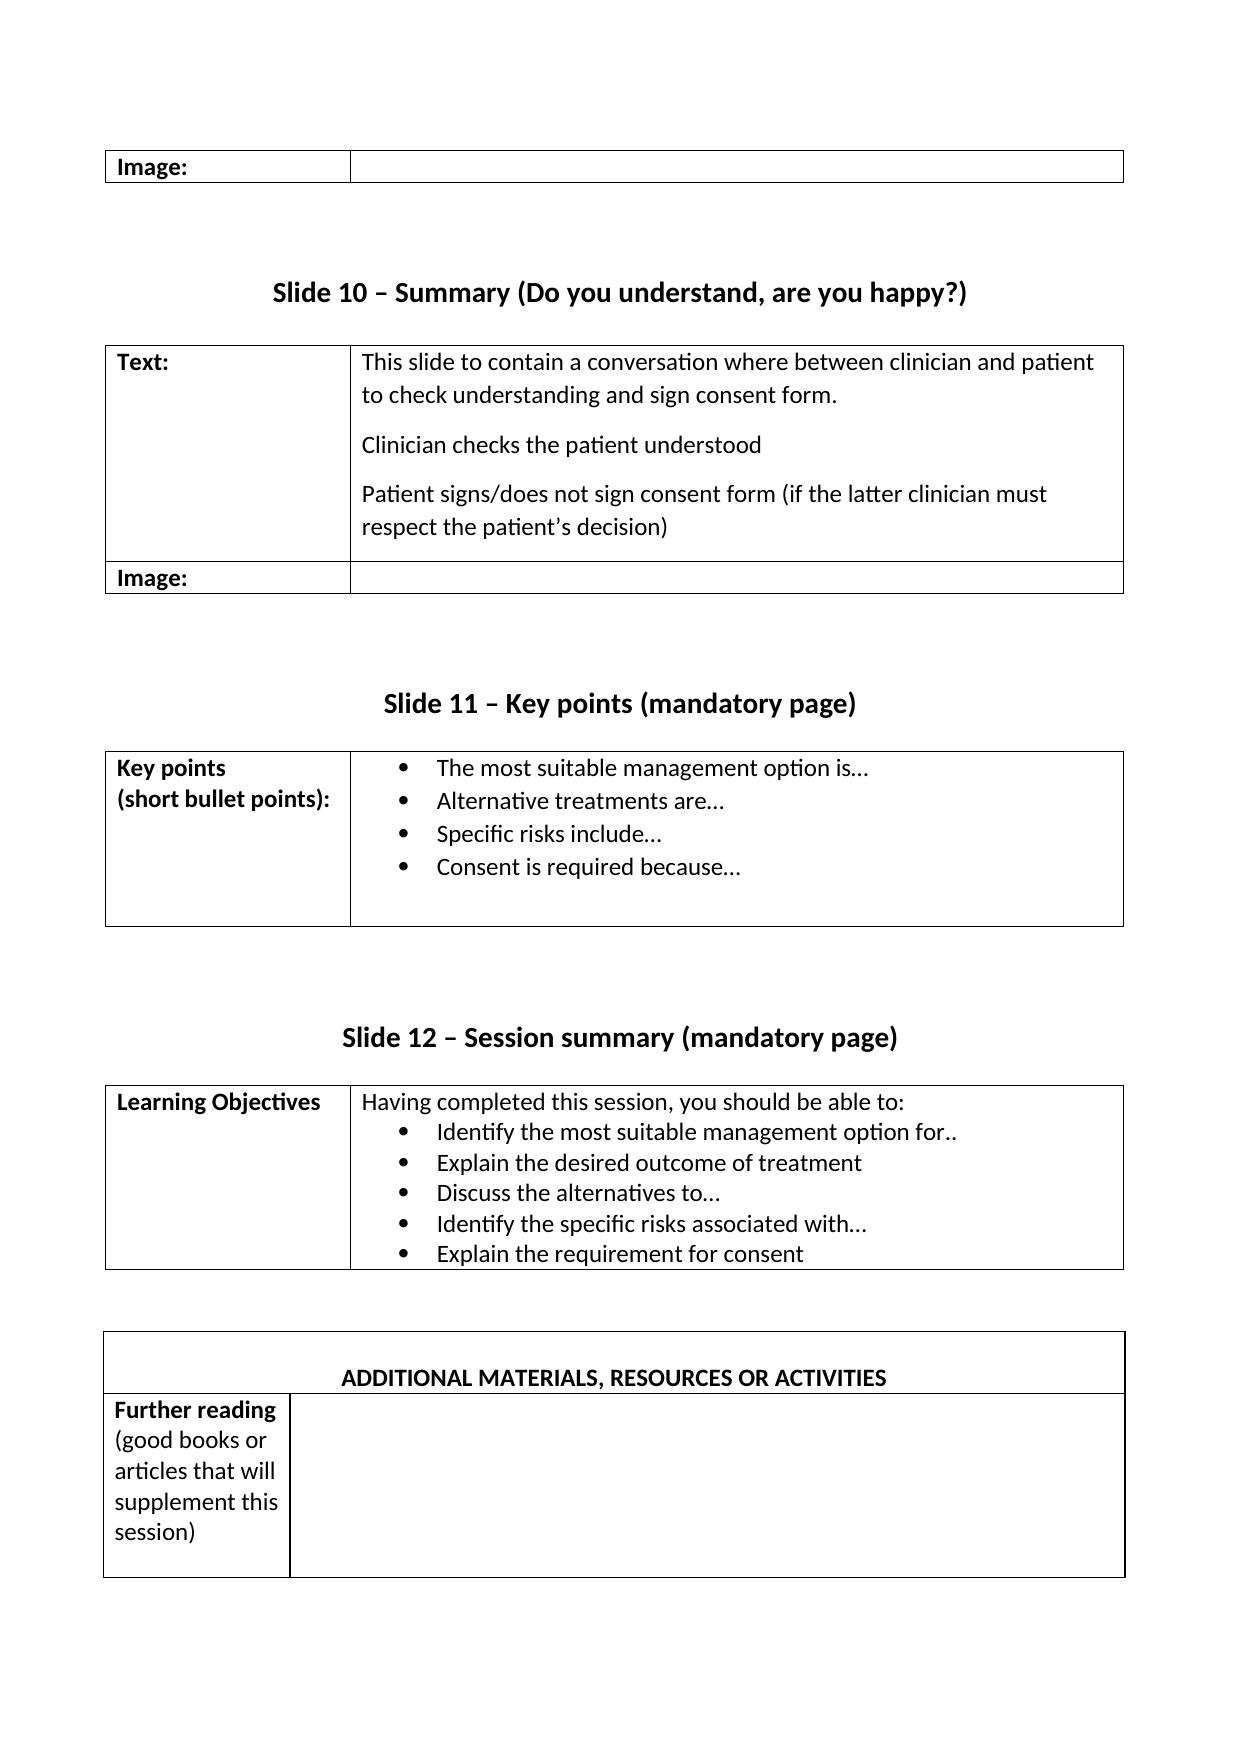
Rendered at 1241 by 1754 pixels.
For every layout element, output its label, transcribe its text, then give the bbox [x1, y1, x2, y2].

table_cell [291, 1394, 1124, 1577]
table_header Having completed this session, you should be able to: Identify the most suitable management option for.. Explain the desired outcome of treatment Discuss the alternatives to… Identify the specific risks associated with… Explain the requirement for consent [351, 1086, 1123, 1269]
table_header Text: [106, 346, 350, 561]
table_cell [351, 562, 1123, 592]
text Slide 10 – Summary (Do you understand, are you happy?) [150, 274, 1090, 310]
table_cell Image: [106, 562, 350, 592]
table_header ADDITIONAL MATERIALS, RESOURCES OR ACTIVITIES [104, 1332, 1124, 1393]
table_cell Image: [106, 151, 350, 182]
table_header Key points (short bullet points): [106, 752, 350, 926]
table_header This slide to contain a conversation where between clinician and patient to check understanding and sign consent form. Clinician checks the patient understood Patient signs/does not sign consent form (if the latter clinician must respect the patient’s decision) [351, 346, 1123, 561]
table_header The most suitable management option is… Alternative treatments are… Specific risks include… Consent is required because… [351, 752, 1123, 926]
table_cell Further reading (good books or articles that will supplement this session) [104, 1394, 289, 1577]
text Slide 11 – Key points (mandatory page) [150, 685, 1090, 721]
text Slide 12 – Session summary (mandatory page) [150, 1019, 1090, 1054]
table_cell [351, 151, 1123, 182]
table_header Learning Objectives [106, 1086, 350, 1269]
